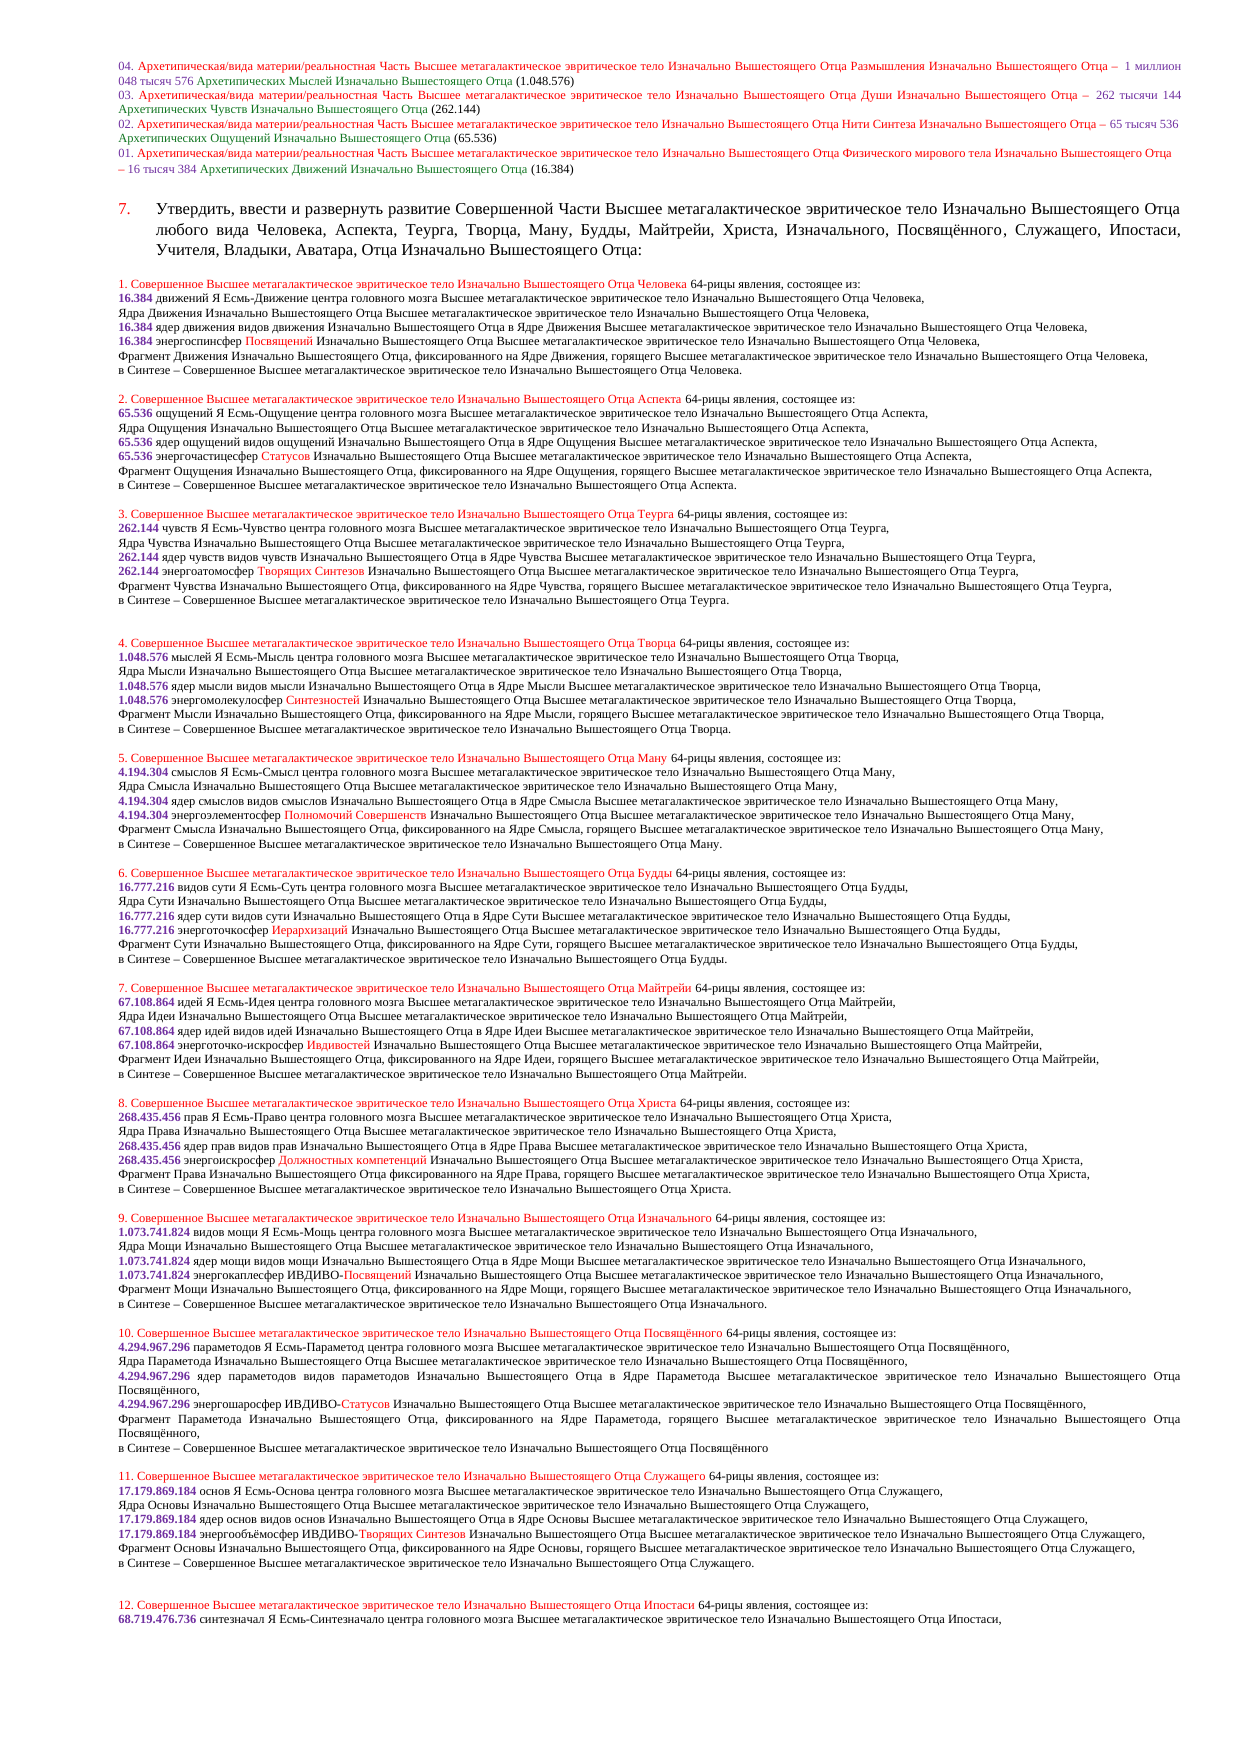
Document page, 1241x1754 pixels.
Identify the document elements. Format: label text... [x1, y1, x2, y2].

text 12. Совершенное Высшее метагалактическое эвритическое тело Изначально Вышестоящего Отца Ипостаси 64-рицы явления, состоящее из: [118, 1598, 1181, 1612]
text 1.073.741.824 видов мощи Я Есмь-Мощь центра головного мозга Высшее метагалактическое эвритическое тело Изначально Вышестоящего Отца Изначального, [118, 1225, 1181, 1239]
text в Синтезе – Совершенное Высшее метагалактическое эвритическое тело Изначально Вышестоящего Отца Майтрейи. [118, 1067, 1181, 1081]
text 2. Совершенное Высшее метагалактическое эвритическое тело Изначально Вышестоящего Отца Аспекта 64-рицы явления, состоящее из: [118, 392, 1181, 406]
text 6. Совершенное Высшее метагалактическое эвритическое тело Изначально Вышестоящего Отца Будды 64-рицы явления, состоящее из: [118, 865, 1181, 880]
text 17.179.869.184 ядер основ видов основ Изначально Вышестоящего Отца в Ядре Основы Высшее метагалактическое эвритическое тело Изначально Вышестоящего Отца Служащего, [118, 1512, 1181, 1527]
text 16.384 энергоспинсфер Посвящений Изначально Вышестоящего Отца Высшее метагалактическое эвритическое тело Изначально Вышестоящего Отца Человека, [118, 334, 1181, 348]
text 01. Архетипическая/вида материи/реальностная Часть Высшее метагалактическое эвритическое тело Изначально Вышестоящего Отца Физического мирового тела Изначально Вышестоящего Отца – 16 тысяч 384 Архетипических Движений Изначально Вышестоящего Отца (16.384) [118, 145, 1181, 176]
text Фрагмент Чувства Изначально Вышестоящего Отца, фиксированного на Ядре Чувства, горящего Высшее метагалактическое эвритическое тело Изначально Вышестоящего Отца Теурга, [118, 578, 1181, 593]
text 8. Совершенное Высшее метагалактическое эвритическое тело Изначально Вышестоящего Отца Христа 64-рицы явления, состоящее из: [118, 1095, 1181, 1110]
list Утвердить, ввести и развернуть развитие Совершенной Части Высшее метагалактическое эвритическое тело Изначально Вышестоящего Отца любого вида Человека, Аспекта, Теурга, Творца, Ману, Будды, Майтрейи, Христа, Изначального, Посвящённого, Служащего, Ипостаси, Учителя, Владыки, Аватара, Отца Изначально Вышестоящего Отца: [118, 199, 1181, 259]
text Ядра Смысла Изначально Вышестоящего Отца Высшее метагалактическое эвритическое тело Изначально Вышестоящего Отца Ману, [118, 779, 1181, 793]
text 16.384 ядер движения видов движения Изначально Вышестоящего Отца в Ядре Движения Высшее метагалактическое эвритическое тело Изначально Вышестоящего Отца Человека, [118, 320, 1181, 334]
text 268.435.456 ядер прав видов прав Изначально Вышестоящего Отца в Ядре Права Высшее метагалактическое эвритическое тело Изначально Вышестоящего Отца Христа, [118, 1138, 1181, 1153]
text 03. Архетипическая/вида материи/реальностная Часть Высшее метагалактическое эвритическое тело Изначально Вышестоящего Отца Души Изначально Вышестоящего Отца – 262 тысячи 144 Архетипических Чувств Изначально Вышестоящего Отца (262.144) [118, 88, 1181, 117]
text Фрагмент Права Изначально Вышестоящего Отца фиксированного на Ядре Права, горящего Высшее метагалактическое эвритическое тело Изначально Вышестоящего Отца Христа, [118, 1167, 1181, 1182]
text Фрагмент Параметода Изначально Вышестоящего Отца, фиксированного на Ядре Параметода, горящего Высшее метагалактическое эвритическое тело Изначально Вышестоящего Отца Посвящённого, [118, 1412, 1181, 1440]
text 3. Совершенное Высшее метагалактическое эвритическое тело Изначально Вышестоящего Отца Теурга 64-рицы явления, состоящее из: [118, 507, 1181, 521]
text Фрагмент Мощи Изначально Вышестоящего Отца, фиксированного на Ядре Мощи, горящего Высшее метагалактическое эвритическое тело Изначально Вышестоящего Отца Изначального, [118, 1282, 1181, 1297]
text 67.108.864 ядер идей видов идей Изначально Вышестоящего Отца в Ядре Идеи Высшее метагалактическое эвритическое тело Изначально Вышестоящего Отца Майтрейи, [118, 1023, 1181, 1038]
text Ядра Движения Изначально Вышестоящего Отца Высшее метагалактическое эвритическое тело Изначально Вышестоящего Отца Человека, [118, 305, 1181, 320]
text 1.048.576 энергомолекулосфер Синтезностей Изначально Вышестоящего Отца Высшее метагалактическое эвритическое тело Изначально Вышестоящего Отца Творца, [118, 693, 1181, 707]
text Фрагмент Ощущения Изначально Вышестоящего Отца, фиксированного на Ядре Ощущения, горящего Высшее метагалактическое эвритическое тело Изначально Вышестоящего Отца Аспекта, [118, 463, 1181, 478]
text 17.179.869.184 энергообъёмосфер ИВДИВО-Творящих Синтезов Изначально Вышестоящего Отца Высшее метагалактическое эвритическое тело Изначально Вышестоящего Отца Служащего, [118, 1527, 1181, 1541]
text 1. Совершенное Высшее метагалактическое эвритическое тело Изначально Вышестоящего Отца Человека 64-рицы явления, состоящее из: [118, 277, 1181, 291]
text 02. Архетипическая/вида материи/реальностная Часть Высшее метагалактическое эвритическое тело Изначально Вышестоящего Отца Нити Синтеза Изначально Вышестоящего Отца – 65 тысяч 536 Архетипических Ощущений Изначально Вышестоящего Отца (65.536) [118, 117, 1181, 145]
text в Синтезе – Совершенное Высшее метагалактическое эвритическое тело Изначально Вышестоящего Отца Творца. [118, 722, 1181, 736]
text Фрагмент Движения Изначально Вышестоящего Отца, фиксированного на Ядре Движения, горящего Высшее метагалактическое эвритическое тело Изначально Вышестоящего Отца Человека, [118, 348, 1181, 363]
text в Синтезе – Совершенное Высшее метагалактическое эвритическое тело Изначально Вышестоящего Отца Христа. [118, 1182, 1181, 1196]
text 16.777.216 видов сути Я Есмь-Суть центра головного мозга Высшее метагалактическое эвритическое тело Изначально Вышестоящего Отца Будды, [118, 880, 1181, 894]
text Ядра Сути Изначально Вышестоящего Отца Высшее метагалактическое эвритическое тело Изначально Вышестоящего Отца Будды, [118, 894, 1181, 908]
text 4.194.304 энергоэлементосфер Полномочий Совершенств Изначально Вышестоящего Отца Высшее метагалактическое эвритическое тело Изначально Вышестоящего Отца Ману, [118, 808, 1181, 822]
text Ядра Основы Изначально Вышестоящего Отца Высшее метагалактическое эвритическое тело Изначально Вышестоящего Отца Служащего, [118, 1498, 1181, 1512]
text Ядра Мощи Изначально Вышестоящего Отца Высшее метагалактическое эвритическое тело Изначально Вышестоящего Отца Изначального, [118, 1239, 1181, 1253]
text Фрагмент Сути Изначально Вышестоящего Отца, фиксированного на Ядре Сути, горящего Высшее метагалактическое эвритическое тело Изначально Вышестоящего Отца Будды, [118, 937, 1181, 952]
text Ядра Права Изначально Вышестоящего Отца Высшее метагалактическое эвритическое тело Изначально Вышестоящего Отца Христа, [118, 1124, 1181, 1138]
text в Синтезе – Совершенное Высшее метагалактическое эвритическое тело Изначально Вышестоящего Отца Служащего. [118, 1555, 1181, 1570]
text 68.719.476.736 синтезначал Я Есмь-Синтезначало центра головного мозга Высшее метагалактическое эвритическое тело Изначально Вышестоящего Отца Ипостаси, [118, 1612, 1181, 1626]
text 16.777.216 ядер сути видов сути Изначально Вышестоящего Отца в Ядре Сути Высшее метагалактическое эвритическое тело Изначально Вышестоящего Отца Будды, [118, 908, 1181, 923]
text Ядра Параметода Изначально Вышестоящего Отца Высшее метагалактическое эвритическое тело Изначально Вышестоящего Отца Посвящённого, [118, 1354, 1181, 1368]
text 9. Совершенное Высшее метагалактическое эвритическое тело Изначально Вышестоящего Отца Изначального 64-рицы явления, состоящее из: [118, 1210, 1181, 1225]
text Ядра Чувства Изначально Вышестоящего Отца Высшее метагалактическое эвритическое тело Изначально Вышестоящего Отца Теурга, [118, 535, 1181, 550]
text 67.108.864 идей Я Есмь-Идея центра головного мозга Высшее метагалактическое эвритическое тело Изначально Вышестоящего Отца Майтрейи, [118, 995, 1181, 1009]
text 65.536 ощущений Я Есмь-Ощущение центра головного мозга Высшее метагалактическое эвритическое тело Изначально Вышестоящего Отца Аспекта, [118, 406, 1181, 420]
text 5. Совершенное Высшее метагалактическое эвритическое тело Изначально Вышестоящего Отца Ману 64-рицы явления, состоящее из: [118, 750, 1181, 765]
text Фрагмент Идеи Изначально Вышестоящего Отца, фиксированного на Ядре Идеи, горящего Высшее метагалактическое эвритическое тело Изначально Вышестоящего Отца Майтрейи, [118, 1052, 1181, 1067]
text Фрагмент Основы Изначально Вышестоящего Отца, фиксированного на Ядре Основы, горящего Высшее метагалактическое эвритическое тело Изначально Вышестоящего Отца Служащего, [118, 1541, 1181, 1555]
text Ядра Ощущения Изначально Вышестоящего Отца Высшее метагалактическое эвритическое тело Изначально Вышестоящего Отца Аспекта, [118, 420, 1181, 435]
text 16.384 движений Я Есмь-Движение центра головного мозга Высшее метагалактическое эвритическое тело Изначально Вышестоящего Отца Человека, [118, 291, 1181, 305]
text в Синтезе – Совершенное Высшее метагалактическое эвритическое тело Изначально Вышестоящего Отца Будды. [118, 952, 1181, 966]
text Ядра Мысли Изначально Вышестоящего Отца Высшее метагалактическое эвритическое тело Изначально Вышестоящего Отца Творца, [118, 664, 1181, 678]
text 4.294.967.296 параметодов Я Есмь-Параметод центра головного мозга Высшее метагалактическое эвритическое тело Изначально Вышестоящего Отца Посвящённого, [118, 1340, 1181, 1354]
text 4.294.967.296 энергошаросфер ИВДИВО-Статусов Изначально Вышестоящего Отца Высшее метагалактическое эвритическое тело Изначально Вышестоящего Отца Посвящённого, [118, 1397, 1181, 1412]
text 262.144 энергоатомосфер Творящих Синтезов Изначально Вышестоящего Отца Высшее метагалактическое эвритическое тело Изначально Вышестоящего Отца Теурга, [118, 564, 1181, 578]
text Фрагмент Смысла Изначально Вышестоящего Отца, фиксированного на Ядре Смысла, горящего Высшее метагалактическое эвритическое тело Изначально Вышестоящего Отца Ману, [118, 822, 1181, 837]
text 16.777.216 энерготочкосфер Иерархизаций Изначально Вышестоящего Отца Высшее метагалактическое эвритическое тело Изначально Вышестоящего Отца Будды, [118, 923, 1181, 937]
text Фрагмент Мысли Изначально Вышестоящего Отца, фиксированного на Ядре Мысли, горящего Высшее метагалактическое эвритическое тело Изначально Вышестоящего Отца Творца, [118, 707, 1181, 722]
text 1.048.576 ядер мысли видов мысли Изначально Вышестоящего Отца в Ядре Мысли Высшее метагалактическое эвритическое тело Изначально Вышестоящего Отца Творца, [118, 678, 1181, 693]
text 1.048.576 мыслей Я Есмь-Мысль центра головного мозга Высшее метагалактическое эвритическое тело Изначально Вышестоящего Отца Творца, [118, 650, 1181, 664]
text 67.108.864 энерготочко-искросфер Ивдивостей Изначально Вышестоящего Отца Высшее метагалактическое эвритическое тело Изначально Вышестоящего Отца Майтрейи, [118, 1038, 1181, 1052]
text в Синтезе – Совершенное Высшее метагалактическое эвритическое тело Изначально Вышестоящего Отца Ману. [118, 837, 1181, 851]
text 268.435.456 прав Я Есмь-Право центра головного мозга Высшее метагалактическое эвритическое тело Изначально Вышестоящего Отца Христа, [118, 1110, 1181, 1124]
text в Синтезе – Совершенное Высшее метагалактическое эвритическое тело Изначально Вышестоящего Отца Аспекта. [118, 478, 1181, 492]
text 4. Совершенное Высшее метагалактическое эвритическое тело Изначально Вышестоящего Отца Творца 64-рицы явления, состоящее из: [118, 635, 1181, 650]
text 4.194.304 ядер смыслов видов смыслов Изначально Вышестоящего Отца в Ядре Смысла Высшее метагалактическое эвритическое тело Изначально Вышестоящего Отца Ману, [118, 793, 1181, 808]
text 7. Совершенное Высшее метагалактическое эвритическое тело Изначально Вышестоящего Отца Майтрейи 64-рицы явления, состоящее из: [118, 980, 1181, 995]
text 1.073.741.824 энергокаплесфер ИВДИВО-Посвящений Изначально Вышестоящего Отца Высшее метагалактическое эвритическое тело Изначально Вышестоящего Отца Изначального, [118, 1268, 1181, 1282]
text 4.194.304 смыслов Я Есмь-Смысл центра головного мозга Высшее метагалактическое эвритическое тело Изначально Вышестоящего Отца Ману, [118, 765, 1181, 779]
text 11. Совершенное Высшее метагалактическое эвритическое тело Изначально Вышестоящего Отца Служащего 64-рицы явления, состоящее из: [118, 1469, 1181, 1483]
text 65.536 энергочастицесфер Статусов Изначально Вышестоящего Отца Высшее метагалактическое эвритическое тело Изначально Вышестоящего Отца Аспекта, [118, 449, 1181, 463]
text 10. Совершенное Высшее метагалактическое эвритическое тело Изначально Вышестоящего Отца Посвящённого 64-рицы явления, состоящее из: [118, 1325, 1181, 1340]
text в Синтезе – Совершенное Высшее метагалактическое эвритическое тело Изначально Вышестоящего Отца Изначального. [118, 1297, 1181, 1311]
text 65.536 ядер ощущений видов ощущений Изначально Вышестоящего Отца в Ядре Ощущения Высшее метагалактическое эвритическое тело Изначально Вышестоящего Отца Аспекта, [118, 435, 1181, 449]
text 4.294.967.296 ядер параметодов видов параметодов Изначально Вышестоящего Отца в Ядре Параметода Высшее метагалактическое эвритическое тело Изначально Вышестоящего Отца Посвящённого, [118, 1368, 1181, 1397]
text в Синтезе – Совершенное Высшее метагалактическое эвритическое тело Изначально Вышестоящего Отца Теурга. [118, 593, 1181, 607]
text 262.144 чувств Я Есмь-Чувство центра головного мозга Высшее метагалактическое эвритическое тело Изначально Вышестоящего Отца Теурга, [118, 521, 1181, 535]
text 04. Архетипическая/вида материи/реальностная Часть Высшее метагалактическое эвритическое тело Изначально Вышестоящего Отца Размышления Изначально Вышестоящего Отца – 1 миллион 048 тысяч 576 Архетипических Мыслей Изначально Вышестоящего Отца (1.048.576) [118, 59, 1181, 88]
text 17.179.869.184 основ Я Есмь-Основа центра головного мозга Высшее метагалактическое эвритическое тело Изначально Вышестоящего Отца Служащего, [118, 1483, 1181, 1498]
text в Синтезе – Совершенное Высшее метагалактическое эвритическое тело Изначально Вышестоящего Отца Человека. [118, 363, 1181, 377]
text 268.435.456 энергоискросфер Должностных компетенций Изначально Вышестоящего Отца Высшее метагалактическое эвритическое тело Изначально Вышестоящего Отца Христа, [118, 1153, 1181, 1167]
text в Синтезе – Совершенное Высшее метагалактическое эвритическое тело Изначально Вышестоящего Отца Посвящённого [118, 1440, 1181, 1455]
text Ядра Идеи Изначально Вышестоящего Отца Высшее метагалактическое эвритическое тело Изначально Вышестоящего Отца Майтрейи, [118, 1009, 1181, 1023]
text 262.144 ядер чувств видов чувств Изначально Вышестоящего Отца в Ядре Чувства Высшее метагалактическое эвритическое тело Изначально Вышестоящего Отца Теурга, [118, 550, 1181, 564]
text 1.073.741.824 ядер мощи видов мощи Изначально Вышестоящего Отца в Ядре Мощи Высшее метагалактическое эвритическое тело Изначально Вышестоящего Отца Изначального, [118, 1253, 1181, 1268]
